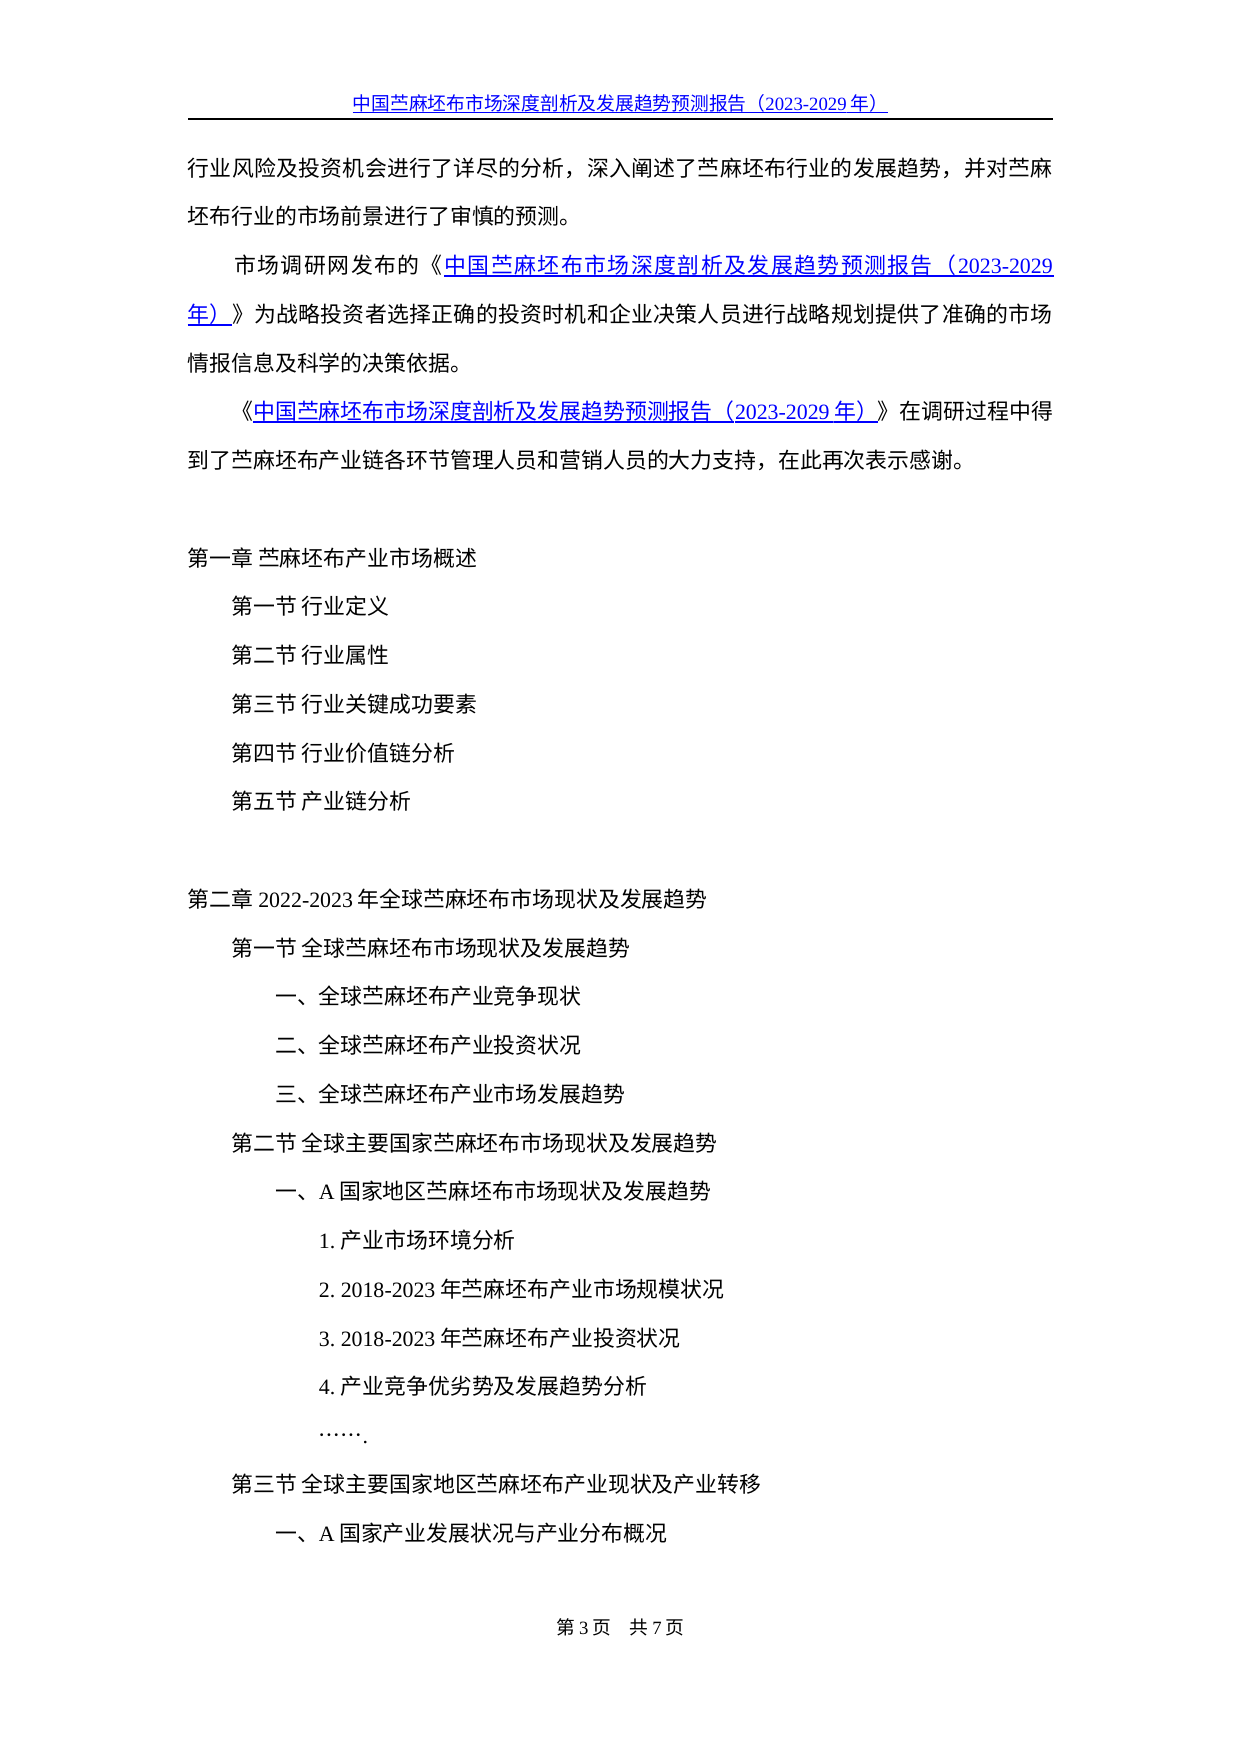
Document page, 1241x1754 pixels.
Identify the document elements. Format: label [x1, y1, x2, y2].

text [187, 150, 1053, 1548]
